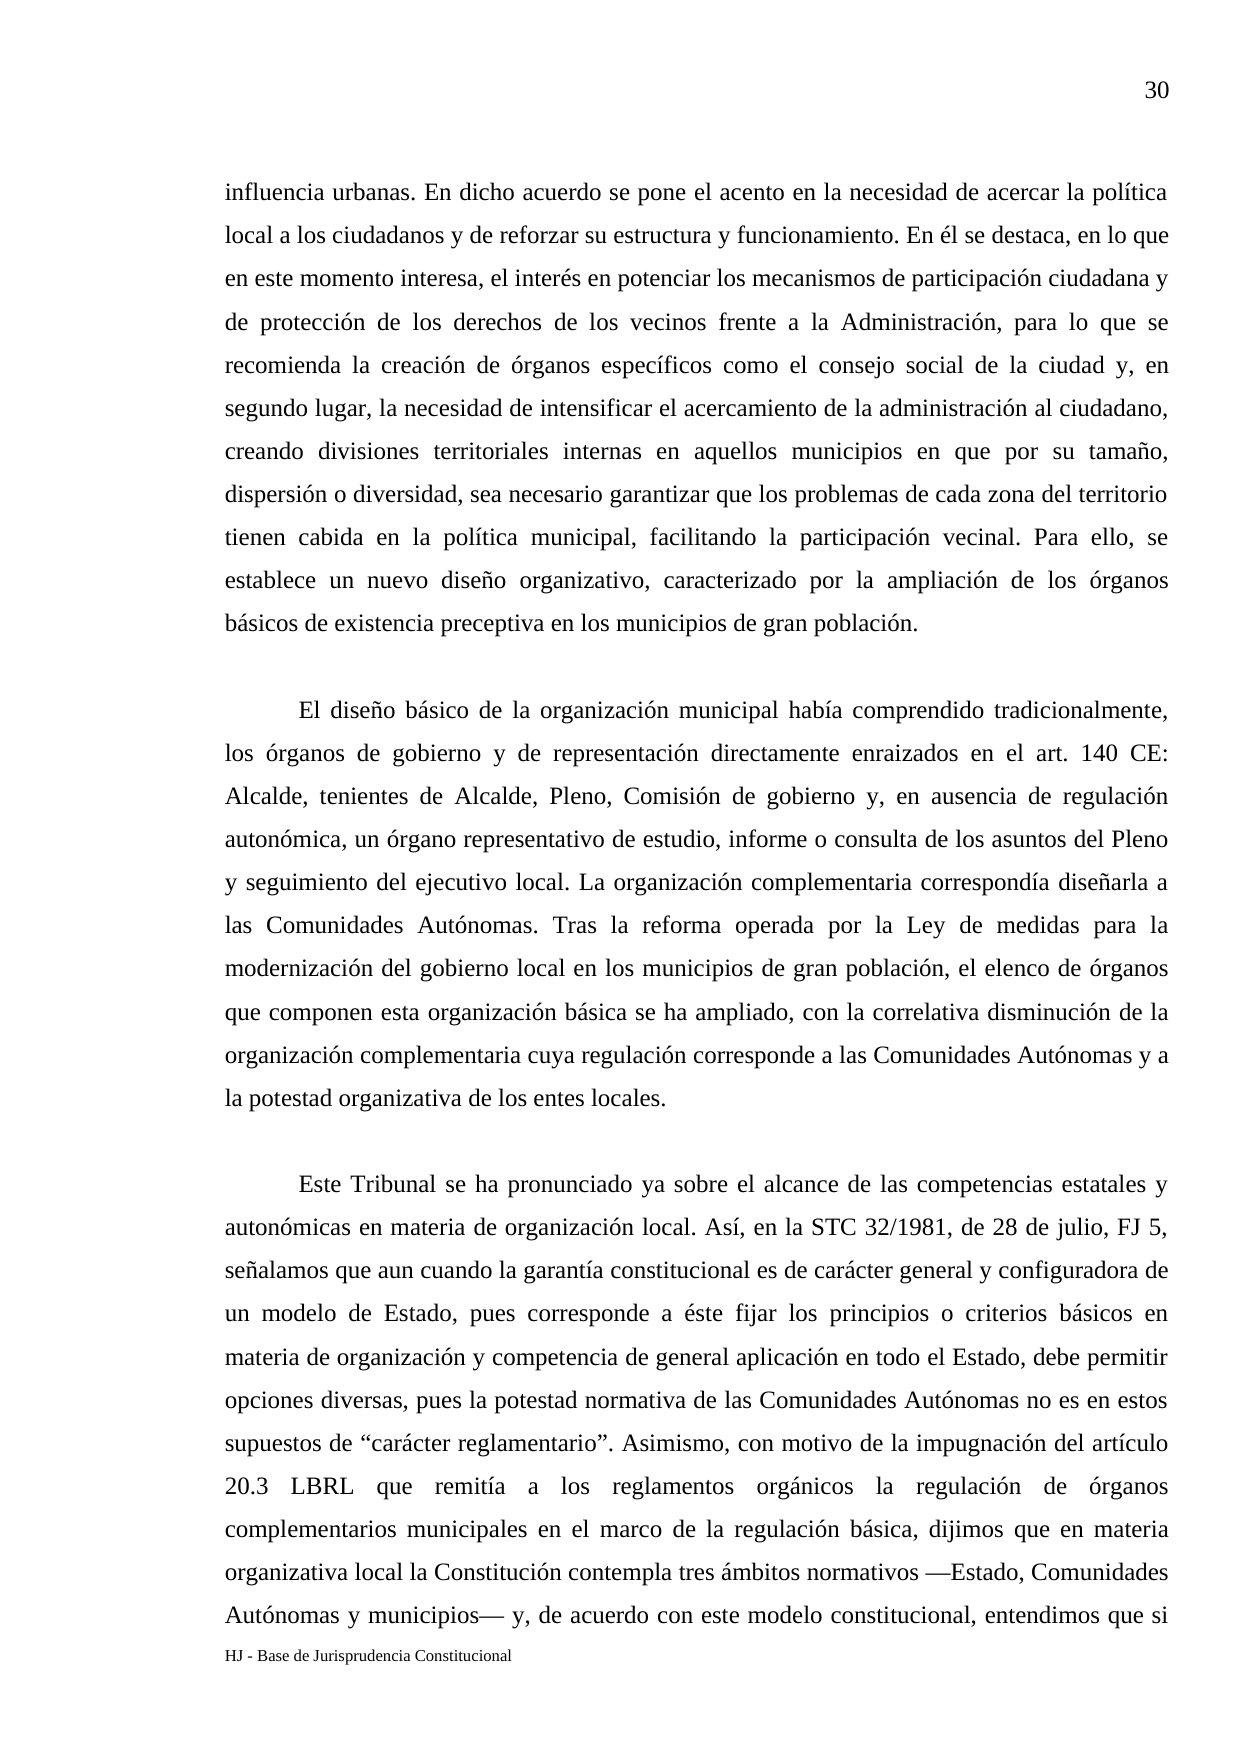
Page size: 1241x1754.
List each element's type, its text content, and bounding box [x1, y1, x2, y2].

text El diseño básico de la organización municipal había comprendido tradicionalmente, los órganos de gobierno y de representación directamente enraizados en el art. 140 CE: Alcalde, tenientes de Alcalde, Pleno, Comisión de gobierno y, en ausencia de regulación autonómica, un órgano representativo de estudio, informe o consulta de los asuntos del Pleno y seguimiento del ejecutivo local. La organización complementaria correspondía diseñarla a las Comunidades Autónomas. Tras la reforma operada por la Ley de medidas para la modernización del gobierno local en los municipios de gran población, el elenco de órganos que componen esta organización básica se ha ampliado, con la correlativa disminución de la organización complementaria cuya regulación corresponde a las Comunidades Autónomas y a la potestad organizativa de los entes locales. [224, 695, 1169, 1112]
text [224, 177, 1169, 637]
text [224, 1169, 1169, 1629]
